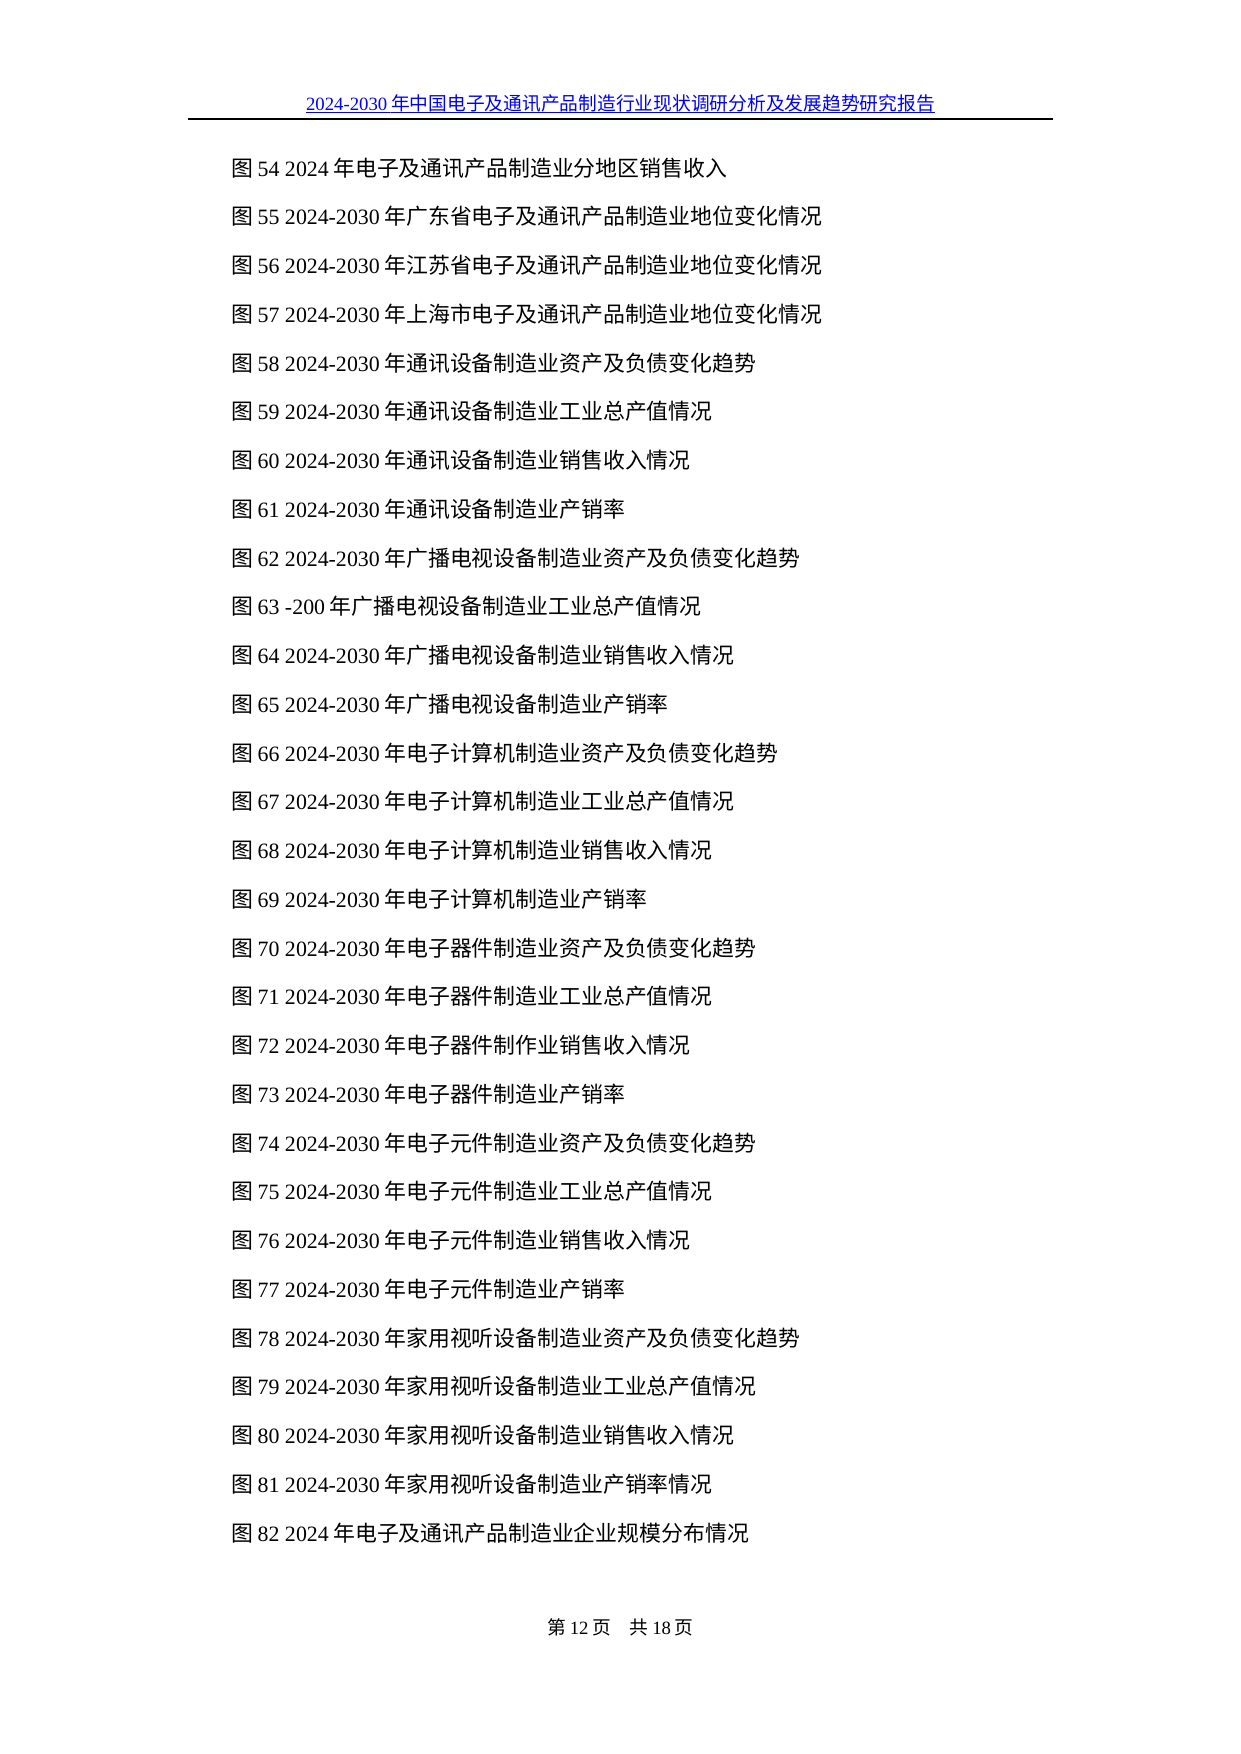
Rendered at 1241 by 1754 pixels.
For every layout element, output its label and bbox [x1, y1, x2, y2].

text [187, 150, 1053, 1548]
